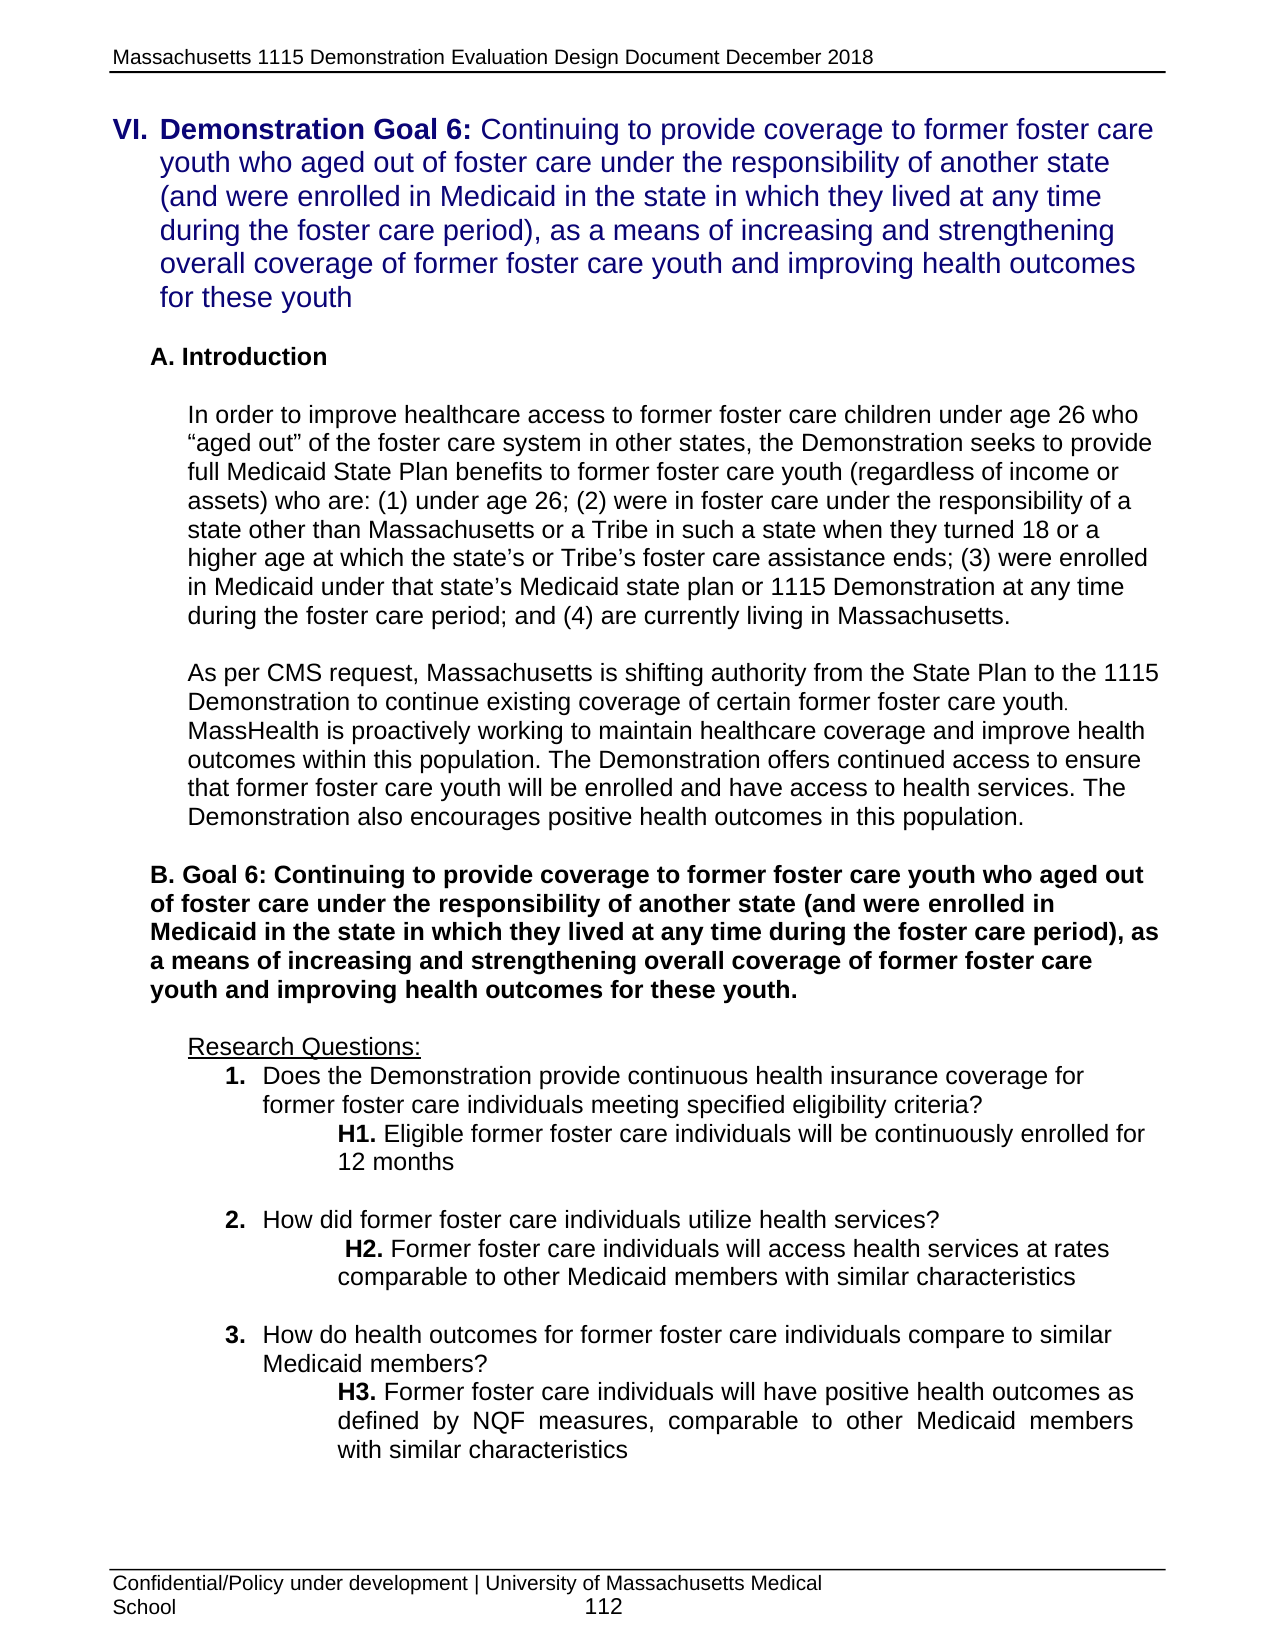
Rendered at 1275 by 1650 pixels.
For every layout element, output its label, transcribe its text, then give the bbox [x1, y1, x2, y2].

list Does the Demonstration provide continuous health insurance coverage for former foster care individuals meeting specified eligibility criteria? [225, 1061, 1086, 1118]
text H1. Eligible former foster care individuals will be continuously enrolled for 12 months [337, 1118, 1148, 1176]
text In order to improve healthcare access to former foster care children under age 26 who “aged out” of the foster care system in other states, the Demonstration seeks to provide full Medicaid State Plan benefits to former foster care youth (regardless of income or assets) who are: (1) under age 26; (2) were in foster care under the responsibility of a state other than Massachusetts or a Tribe in such a state when they turned 18 or a higher age at which the state’s or Tribe’s foster care assistance ends; (3) were enrolled in Medicaid under that state’s Medicaid state plan or 1115 Demonstration at any time during the foster care period; and (4) are currently living in Massachusetts. [187, 400, 1155, 630]
text H2. Former foster care individuals will access health services at rates comparable to other Medicaid members with similar characteristics [337, 1233, 1112, 1291]
subtitle Introduction [150, 342, 1223, 371]
text Research Questions: [187, 1032, 1223, 1061]
subtitle Goal 6: Continuing to provide coverage to former foster care youth who aged out of foster care under the responsibility of another state (and were enrolled in Medicaid in the state in which they lived at any time during the foster care period), as a means of increasing and strengthening overall coverage of former foster care youth and improving health outcomes for these youth. [150, 860, 1161, 1003]
list How did former foster care individuals utilize health services? [225, 1205, 1223, 1233]
list How do health outcomes for former foster care individuals compare to similar Medicaid members? [225, 1320, 1113, 1377]
text MassHealth is proactively working to maintain healthcare coverage and improve health outcomes within this population. The Demonstration offers continued access to ensure that former foster care youth will be enrolled and have access to health services. The Demonstration also encourages positive health outcomes in this population. [187, 716, 1148, 831]
subtitle Demonstration Goal 6: Continuing to provide coverage to former foster care youth who aged out of foster care under the responsibility of another state (and were enrolled in Medicaid in the state in which they lived at any time during the foster care period), as a means of increasing and strengthening overall coverage of former foster care youth and improving health outcomes for these youth [112, 112, 1156, 313]
text H3. Former foster care individuals will have positive health outcomes as defined by NQF measures, comparable to other Medicaid members with similar characteristics [337, 1377, 1135, 1463]
text As per CMS request, Massachusetts is shifting authority from the State Plan to the 1115 Demonstration to continue existing coverage of certain former foster care youth. [187, 658, 1162, 716]
